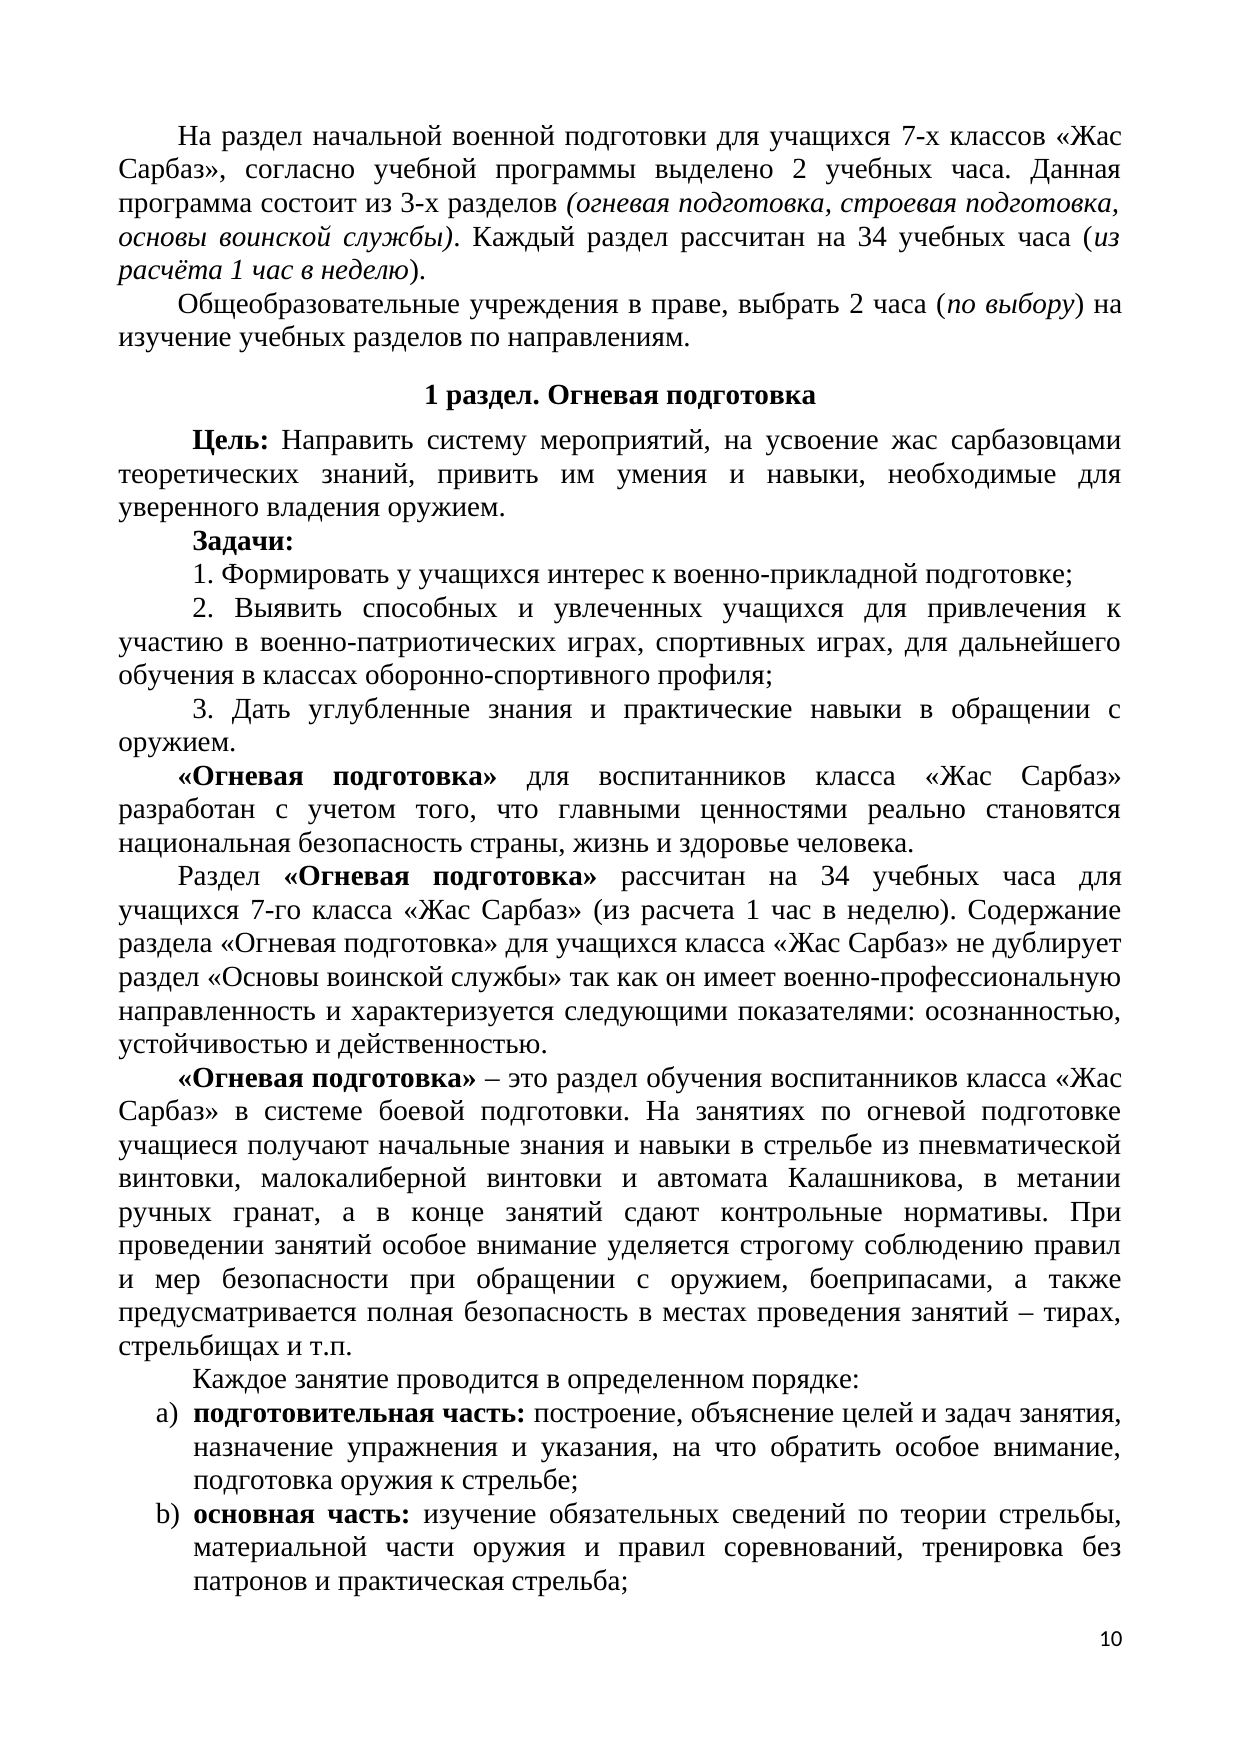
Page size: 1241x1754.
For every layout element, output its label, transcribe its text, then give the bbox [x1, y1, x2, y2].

text 1. Формировать у учащихся интерес к военно-прикладной подготовке; [118, 557, 1122, 590]
text Раздел «Огневая подготовка» рассчитан на 34 учебных часа для учащихся 7-го класса «Жас Сарбаз» (из расчета 1 час в неделю). Содержание раздела «Огневая подготовка» для учащихся класса «Жас Сарбаз» не дублирует раздел «Основы воинской службы» так как он имеет военно-профессиональную направленность и характеризуется следующими показателями: осознанностью, устойчивостью и действенностью. [118, 858, 1122, 1060]
text 2. Выявить способных и увлеченных учащихся для привлечения к участию в военно-патриотических играх, спортивных играх, для дальнейшего обучения в классах оборонно-спортивного профиля; [118, 590, 1122, 691]
text Задачи: [118, 523, 1122, 557]
text 1 раздел. Огневая подготовка [118, 377, 1122, 411]
text «Огневая подготовка» – это раздел обучения воспитанников класса «Жас Сарбаз» в системе боевой подготовки. На занятиях по огневой подготовке учащиеся получают начальные знания и навыки в стрельбе из пневматической винтовки, малокалиберной винтовки и автомата Калашникова, в метании ручных гранат, а в конце занятий сдают контрольные нормативы. При проведении занятий особое внимание уделяется строгому соблюдению правил и мер безопасности при обращении с оружием, боеприпасами, а также предусматривается полная безопасность в местах проведения занятий – тирах, стрельбищах и т.п. [118, 1060, 1122, 1362]
text «Огневая подготовка» для воспитанников класса «Жас Сарбаз» разработан с учетом того, что главными ценностями реально становятся национальная безопасность страны, жизнь и здоровье человека. [118, 758, 1122, 858]
text Цель: Направить систему мероприятий, на усвоение жас сарбазовцами теоретических знаний, привить им умения и навыки, необходимые для уверенного владения оружием. [118, 422, 1122, 456]
text 3. Дать углубленные знания и практические навыки в обращении с оружием. [118, 691, 1122, 758]
list подготовительная часть: построение, объяснение целей и задач занятия, назначение упражнения и указания, на что обратить особое внимание, подготовка оружия к стрельбе; [156, 1395, 1122, 1496]
text Цель: Направить систему мероприятий, на усвоение жас сарбазовцами теоретических знаний, привить им умения и навыки, необходимые для уверенного владения оружием. [118, 489, 1122, 523]
text На раздел начальной военной подготовки для учащихся 7-х классов «Жас Сарбаз», согласно учебной программы выделено 2 учебных часа. Данная программа состоит из 3-х разделов (огневая подготовка, строевая подготовка, основы воинской службы). Каждый раздел рассчитан на 34 учебных часа (из расчёта 1 час в неделю). [118, 118, 1122, 286]
list основная часть: изучение обязательных сведений по теории стрельбы, материальной части оружия и правил соревнований, тренировка без патронов и практическая стрельба; [156, 1496, 1122, 1596]
text Общеобразовательные учреждения в праве, выбрать 2 часа (по выбору) на изучение учебных разделов по направлениям. [118, 286, 1122, 353]
text Каждое занятие проводится в определенном порядке: [118, 1362, 1122, 1395]
